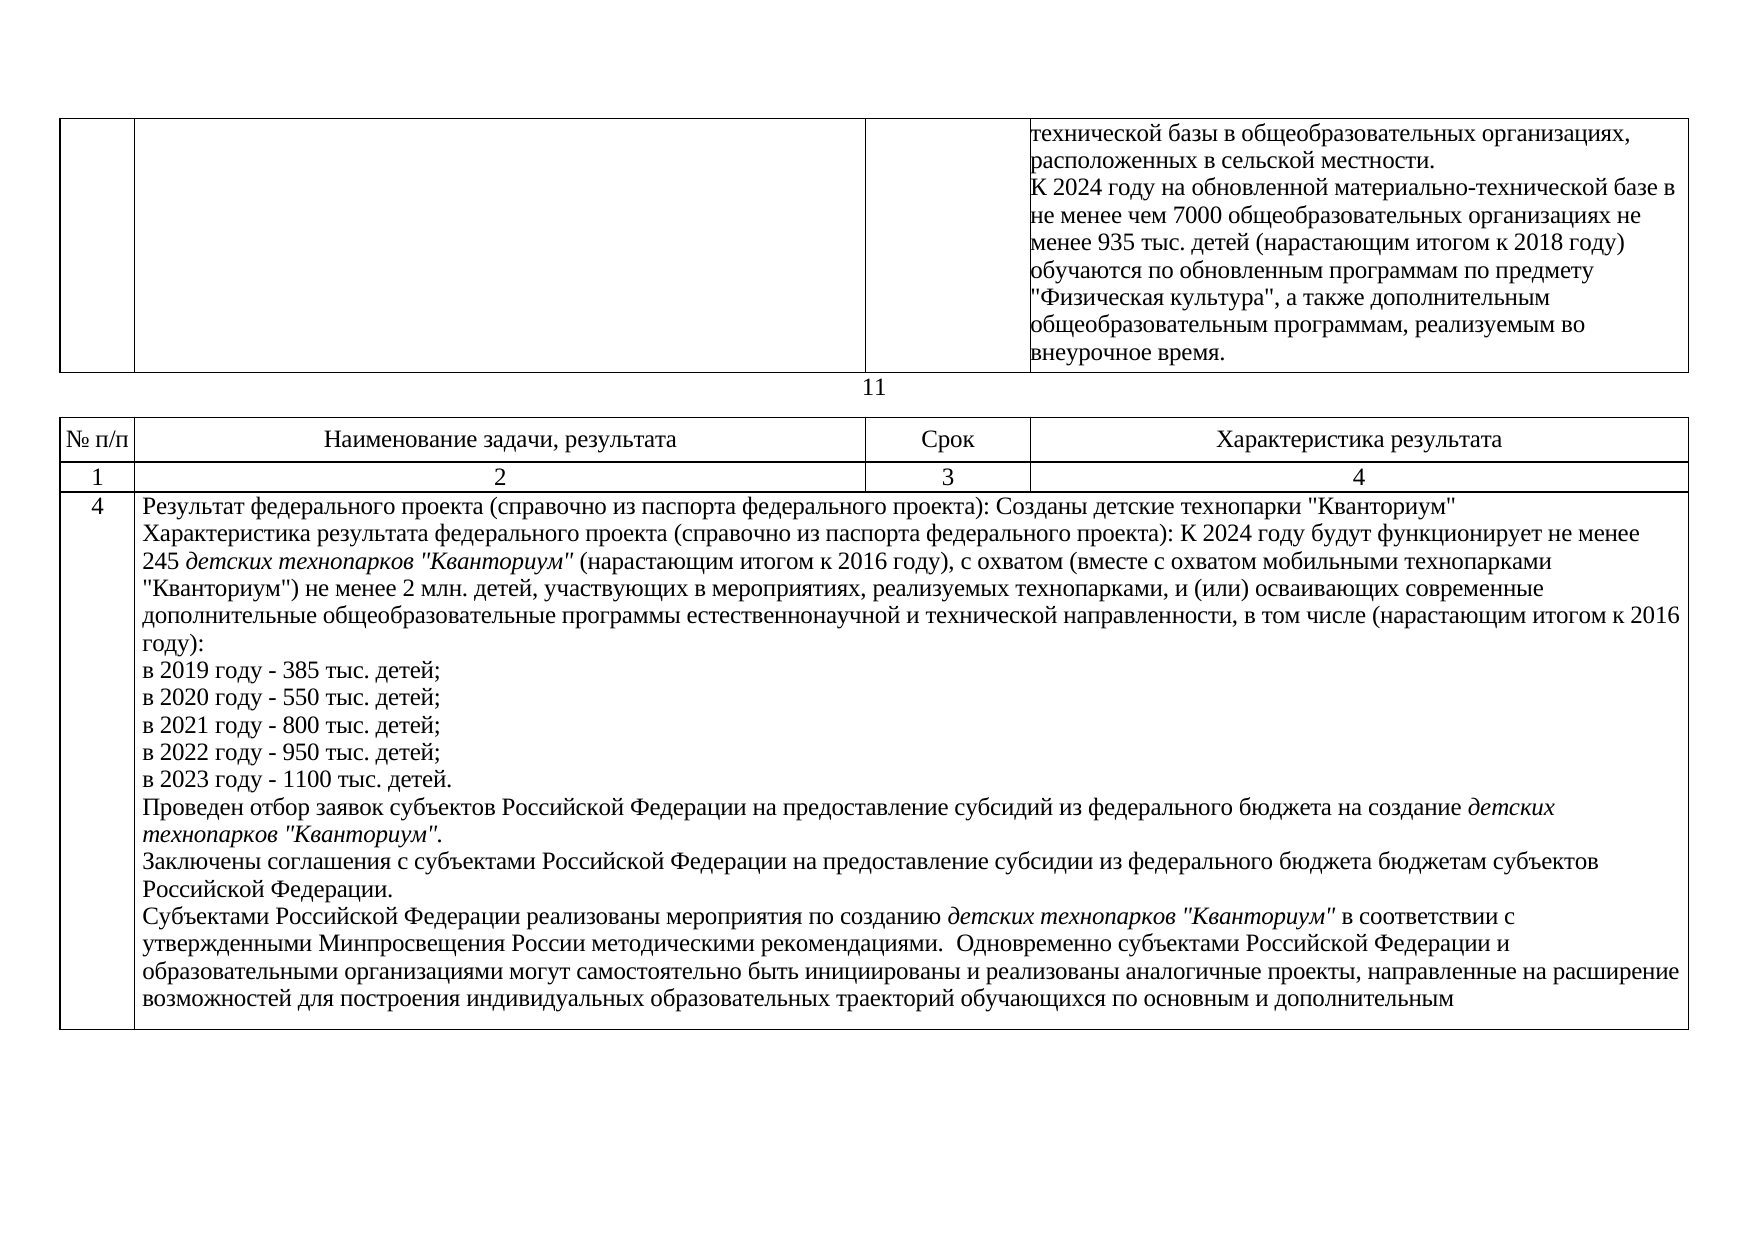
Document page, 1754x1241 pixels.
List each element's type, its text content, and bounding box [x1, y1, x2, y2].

table_cell Наименование задачи, результата [135, 418, 865, 461]
table_cell № п/п [61, 418, 134, 461]
table_cell 4 [1031, 463, 1688, 491]
table_cell 11 [60, 373, 1688, 417]
table_cell Характеристика результата [1031, 418, 1688, 461]
table_cell 3 [866, 463, 1030, 491]
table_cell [135, 119, 865, 372]
table_cell Результат федерального проекта (справочно из паспорта федерального проекта): Созданы детские технопарки "Кванториум" Характеристика результата федерального проекта (справочно из паспорта федерального проекта): К 2024 году будут функционирует не менее 245 детских технопарков "Кванториум" (нарастающим итогом к 2016 году), с охватом (вместе с охватом мобильными технопарками "Кванториум") не менее 2 млн. детей, участвующих в мероприятиях, реализуемых технопарками, и (или) осваивающих современные дополнительные общеобразовательные программы естественнонаучной и технической направленности, в том числе (нарастающим итогом к 2016 году): в 2019 году - 385 тыс. детей; в 2020 году - 550 тыс. детей; в 2021 году - 800 тыс. детей; в 2022 году - 950 тыс. детей; в 2023 году - 1100 тыс. детей. Проведен отбор заявок субъектов Российской Федерации на предоставление субсидий из федерального бюджета на создание детских технопарков "Кванториум". Заключены соглашения с субъектами Российской Федерации на предоставление субсидии из федерального бюджета бюджетам субъектов Российской Федерации. Субъектами Российской Федерации реализованы мероприятия по созданию детских технопарков "Кванториум" в соответствии с утвержденными Минпросвещения России методическими рекомендациями. Одновременно субъектами Российской Федерации и образовательными организациями могут самостоятельно быть инициированы и реализованы аналогичные проекты, направленные на расширение возможностей для построения индивидуальных образовательных траекторий обучающихся по основным и дополнительным общеобразовательным программам. Значение количества детских технопарков "Кванториум" подлежит ежегодному уточнению по итогам проведения отборов на предоставление субсидии из федерального бюджета бюджетам субъектов Российской Федерации на финансовое обеспечение соответствующих мероприятий. Срок (справочно из паспорта федерального проекта): 31.12.2024 [135, 493, 1688, 1028]
table_cell Срок [866, 418, 1030, 461]
table_cell 2 [135, 463, 865, 491]
table_cell 4 [61, 493, 134, 1028]
table_cell 1 [61, 463, 134, 491]
